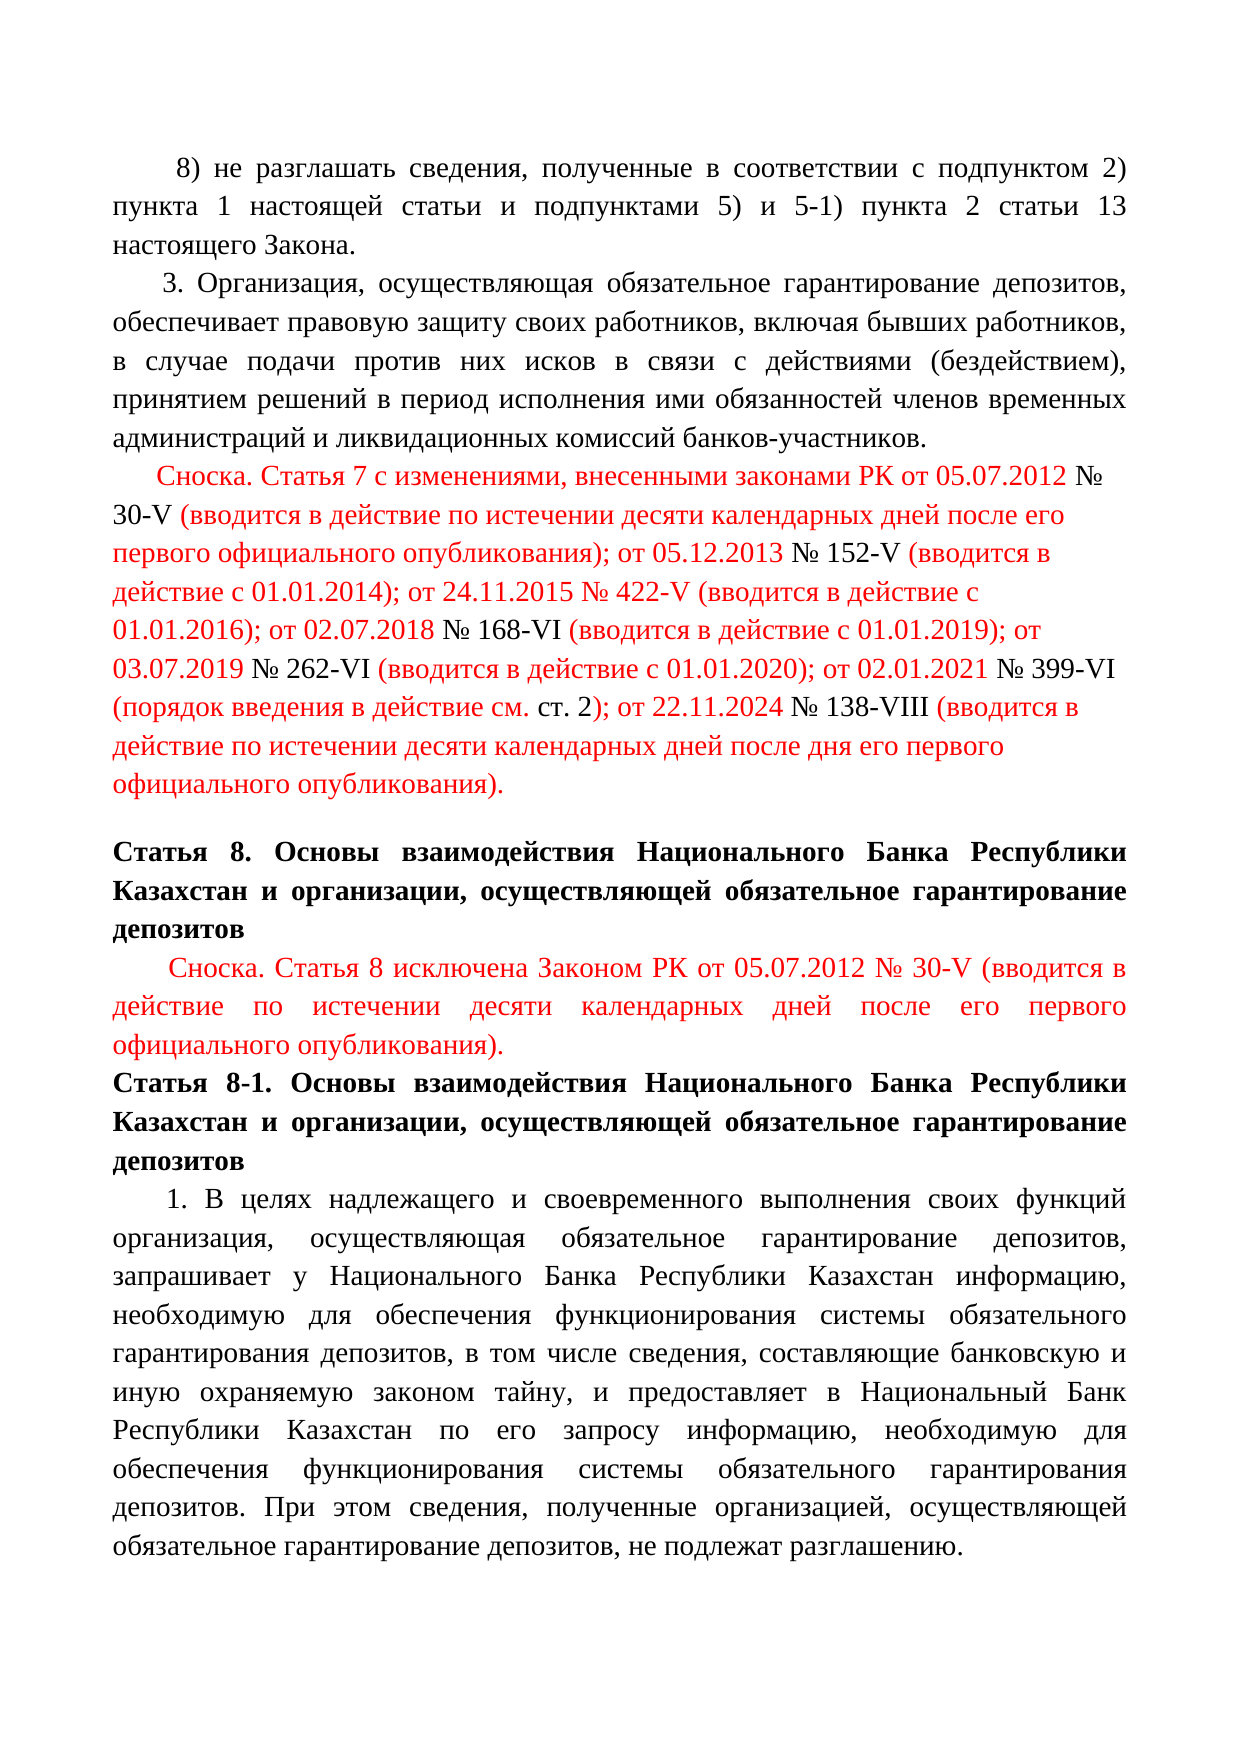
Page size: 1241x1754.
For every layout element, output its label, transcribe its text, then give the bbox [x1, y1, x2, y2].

text Статья 8. Основы взаимодействия Национального Банка Республики Казахстан и организации, осуществляющей обязательное гарантирование депозитов [112, 834, 1128, 945]
text Сноска. Статья 8 исключена Законом РК от 05.07.2012 № 30-V (вводится в действие по истечении десяти календарных дней после его первого официального опубликования). [112, 950, 1128, 1061]
text Статья 8-1. Основы взаимодействия Национального Банка Республики Казахстан и организации, осуществляющей обязательное гарантирование депозитов [112, 1066, 1128, 1176]
text 1. В целях надлежащего и своевременного выполнения своих функций организация, осуществляющая обязательное гарантирование депозитов, запрашивает у Национального Банка Республики Казахстан информацию, необходимую для обеспечения функционирования системы обязательного гарантирования депозитов, в том числе сведения, составляющие банковскую и иную охраняемую законом тайну, и предоставляет в Национальный Банк Республики Казахстан по его запросу информацию, необходимую для обеспечения функционирования системы обязательного гарантирования депозитов. При этом сведения, полученные организацией, осуществляющей обязательное гарантирование депозитов, не подлежат разглашению. [112, 1181, 1128, 1562]
text Сноска. Статья 7 с изменениями, внесенными законами РК от 05.07.2012 № 30-V (вводится в действие по истечении десяти календарных дней после его первого официального опубликования); от 05.12.2013 № 152-V (вводится в действие с 01.01.2014); от 24.11.2015 № 422-V (вводится в действие с 01.01.2016); от 02.07.2018 № 168-VІ (вводится в действие с 01.01.2019); от 03.07.2019 № 262-VI (вводится в действие с 01.01.2020); от 02.01.2021 № 399-VI (порядок введения в действие см. ст. 2); от 22.11.2024 № 138-VIII (вводится в действие по истечении десяти календарных дней после дня его первого официального опубликования). [112, 458, 1128, 830]
